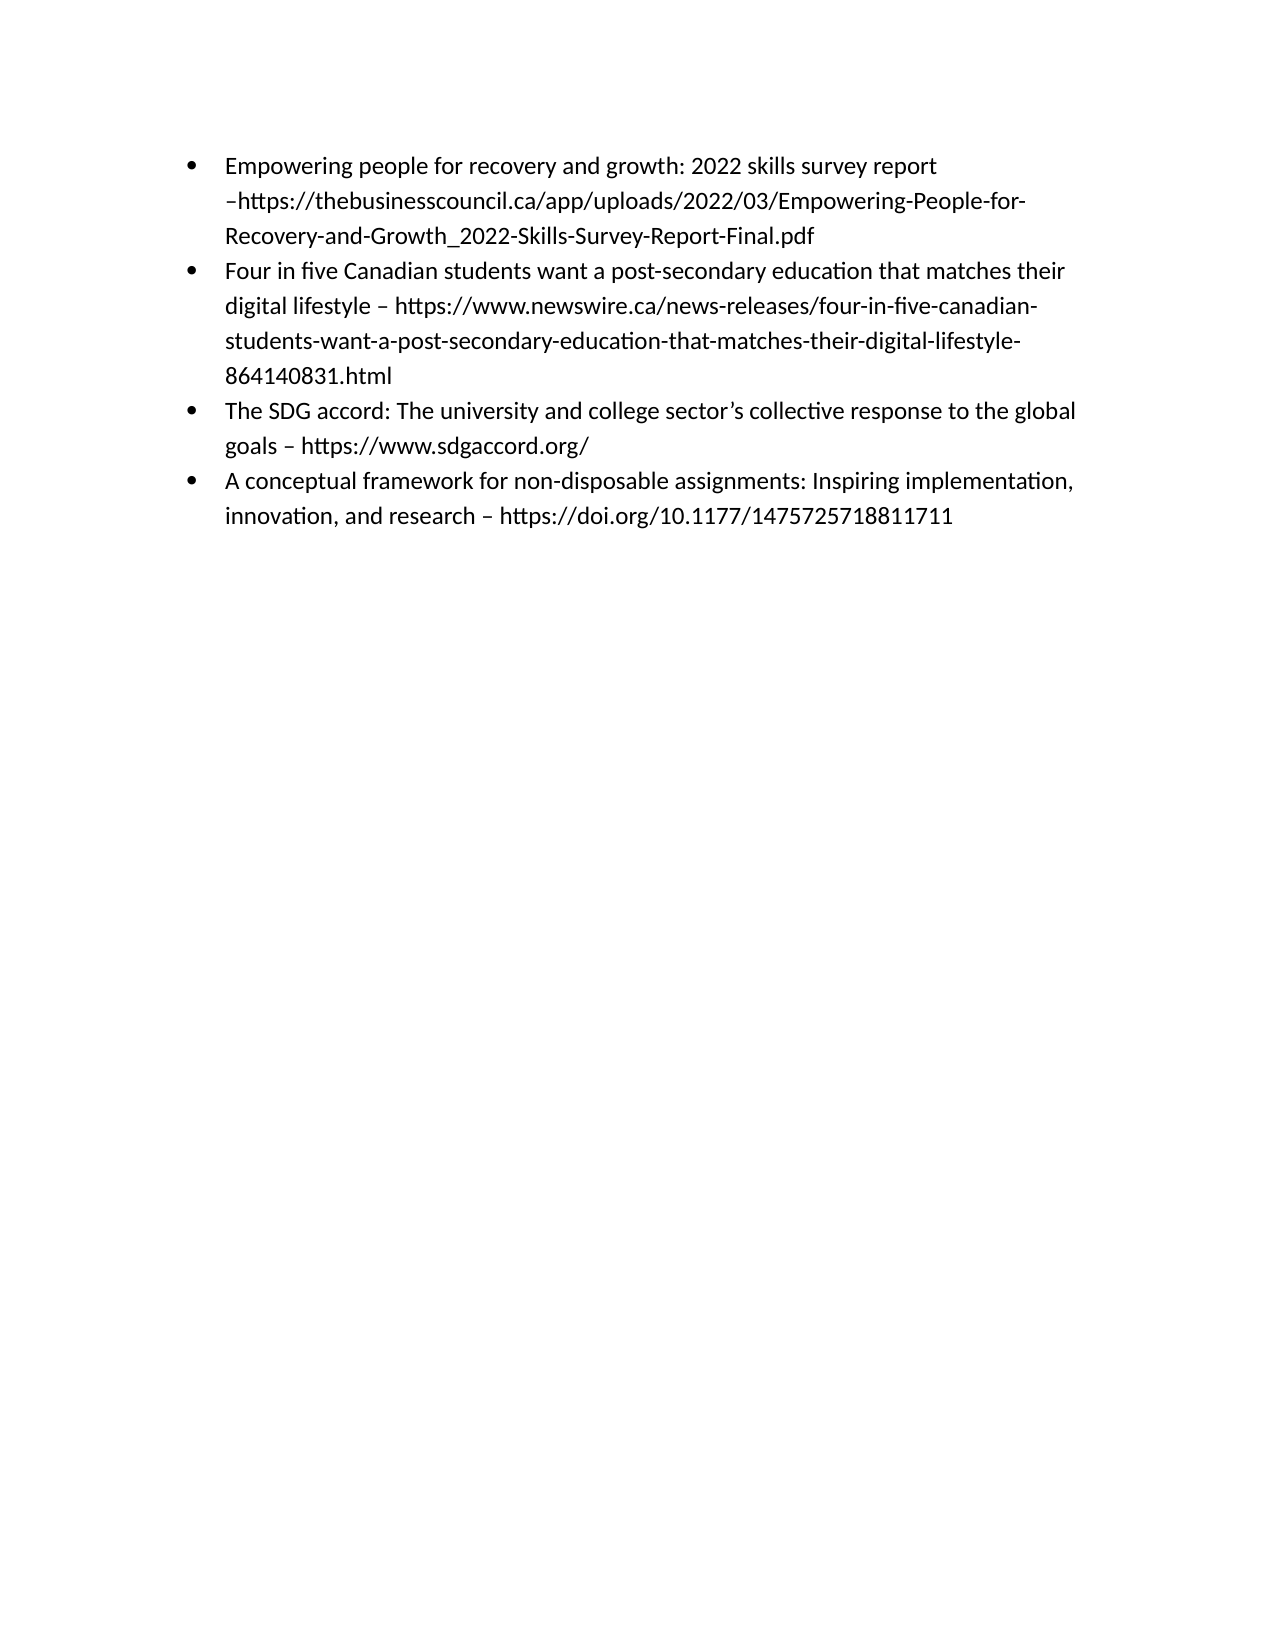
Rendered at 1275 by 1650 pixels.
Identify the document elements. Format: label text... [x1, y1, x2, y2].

list The SDG accord: The university and college sector’s collective response to the global goals – https://www.sdgaccord.org/ [187, 395, 1125, 461]
list Four in five Canadian students want a post-secondary education that matches their digital lifestyle – https://www.newswire.ca/news-releases/four-in-five-canadian-students-want-a-post-secondary-education-that-matches-their-digital-lifestyle-864140831.html [187, 255, 1125, 391]
list A conceptual framework for non-disposable assignments: Inspiring implementation, innovation, and research – https://doi.org/10.1177/1475725718811711 [187, 465, 1125, 531]
list Empowering people for recovery and growth: 2022 skills survey report –https://thebusinesscouncil.ca/app/uploads/2022/03/Empowering-People-for-Recovery-and-Growth_2022-Skills-Survey-Report-Final.pdf [187, 150, 1125, 251]
